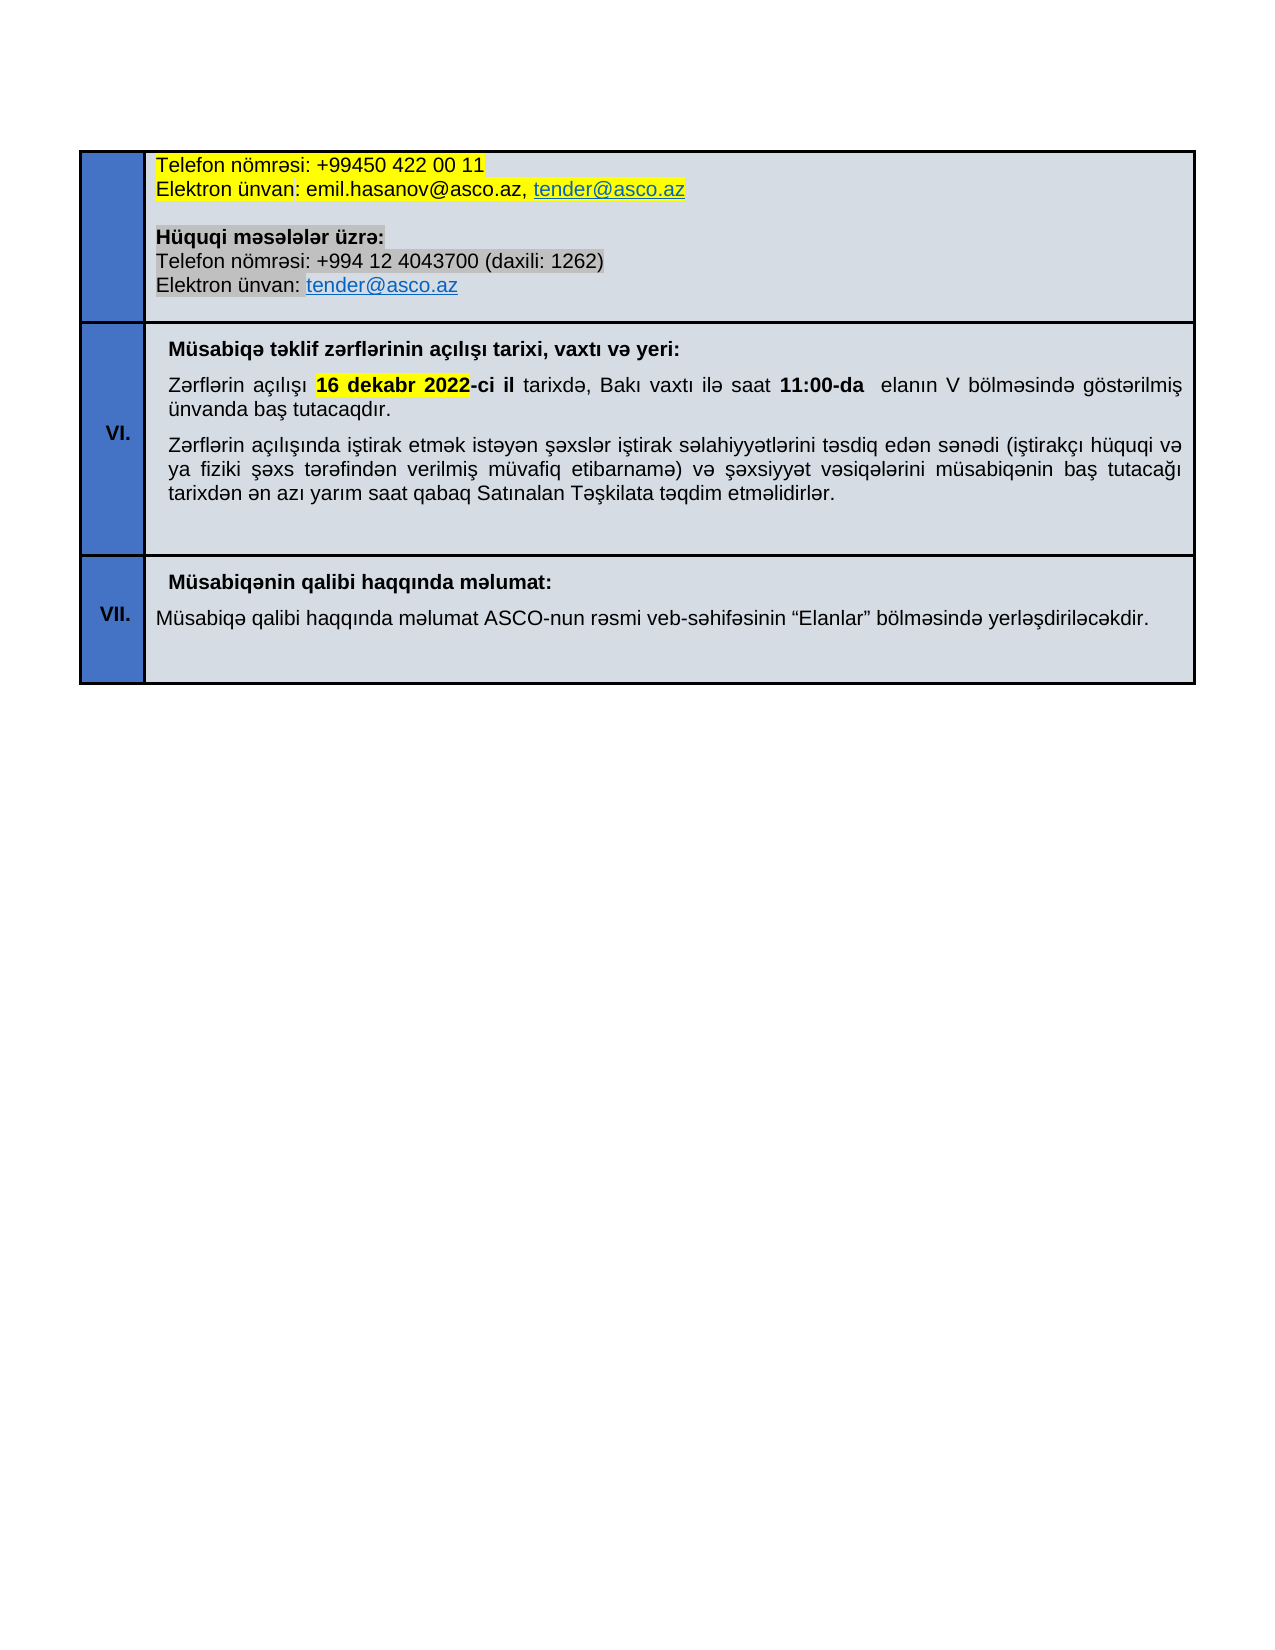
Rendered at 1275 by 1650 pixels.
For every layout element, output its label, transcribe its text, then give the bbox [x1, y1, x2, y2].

table_cell [82, 153, 143, 321]
table_cell Müsabiqə təklif zərflərinin açılışı tarixi, vaxtı və yeri: Zərflərin açılışı 16 dekabr 2022-ci il tarixdə, Bakı vaxtı ilə saat 11:00-da elanın V bölməsində göstərilmiş ünvanda baş tutacaqdır. Zərflərin açılışında iştirak etmək istəyən şəxslər iştirak səlahiyyətlərini təsdiq edən sənədi (iştirakçı hüquqi və ya fiziki şəxs tərəfindən verilmiş müvafiq etibarnamə) və şəxsiyyət vəsiqələrini müsabiqənin baş tutacağı tarixdən ən azı yarım saat qabaq Satınalan Təşkilata təqdim etməlidirlər. [146, 324, 1193, 554]
table_cell Müsabiqənin qalibi haqqında məlumat: Müsabiqə qalibi haqqında məlumat ASCO-nun rəsmi veb-səhifəsinin “Elanlar” bölməsində yerləşdiriləcəkdir. [146, 557, 1193, 682]
table_cell [82, 324, 143, 554]
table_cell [146, 153, 1193, 321]
table_cell [82, 557, 143, 682]
